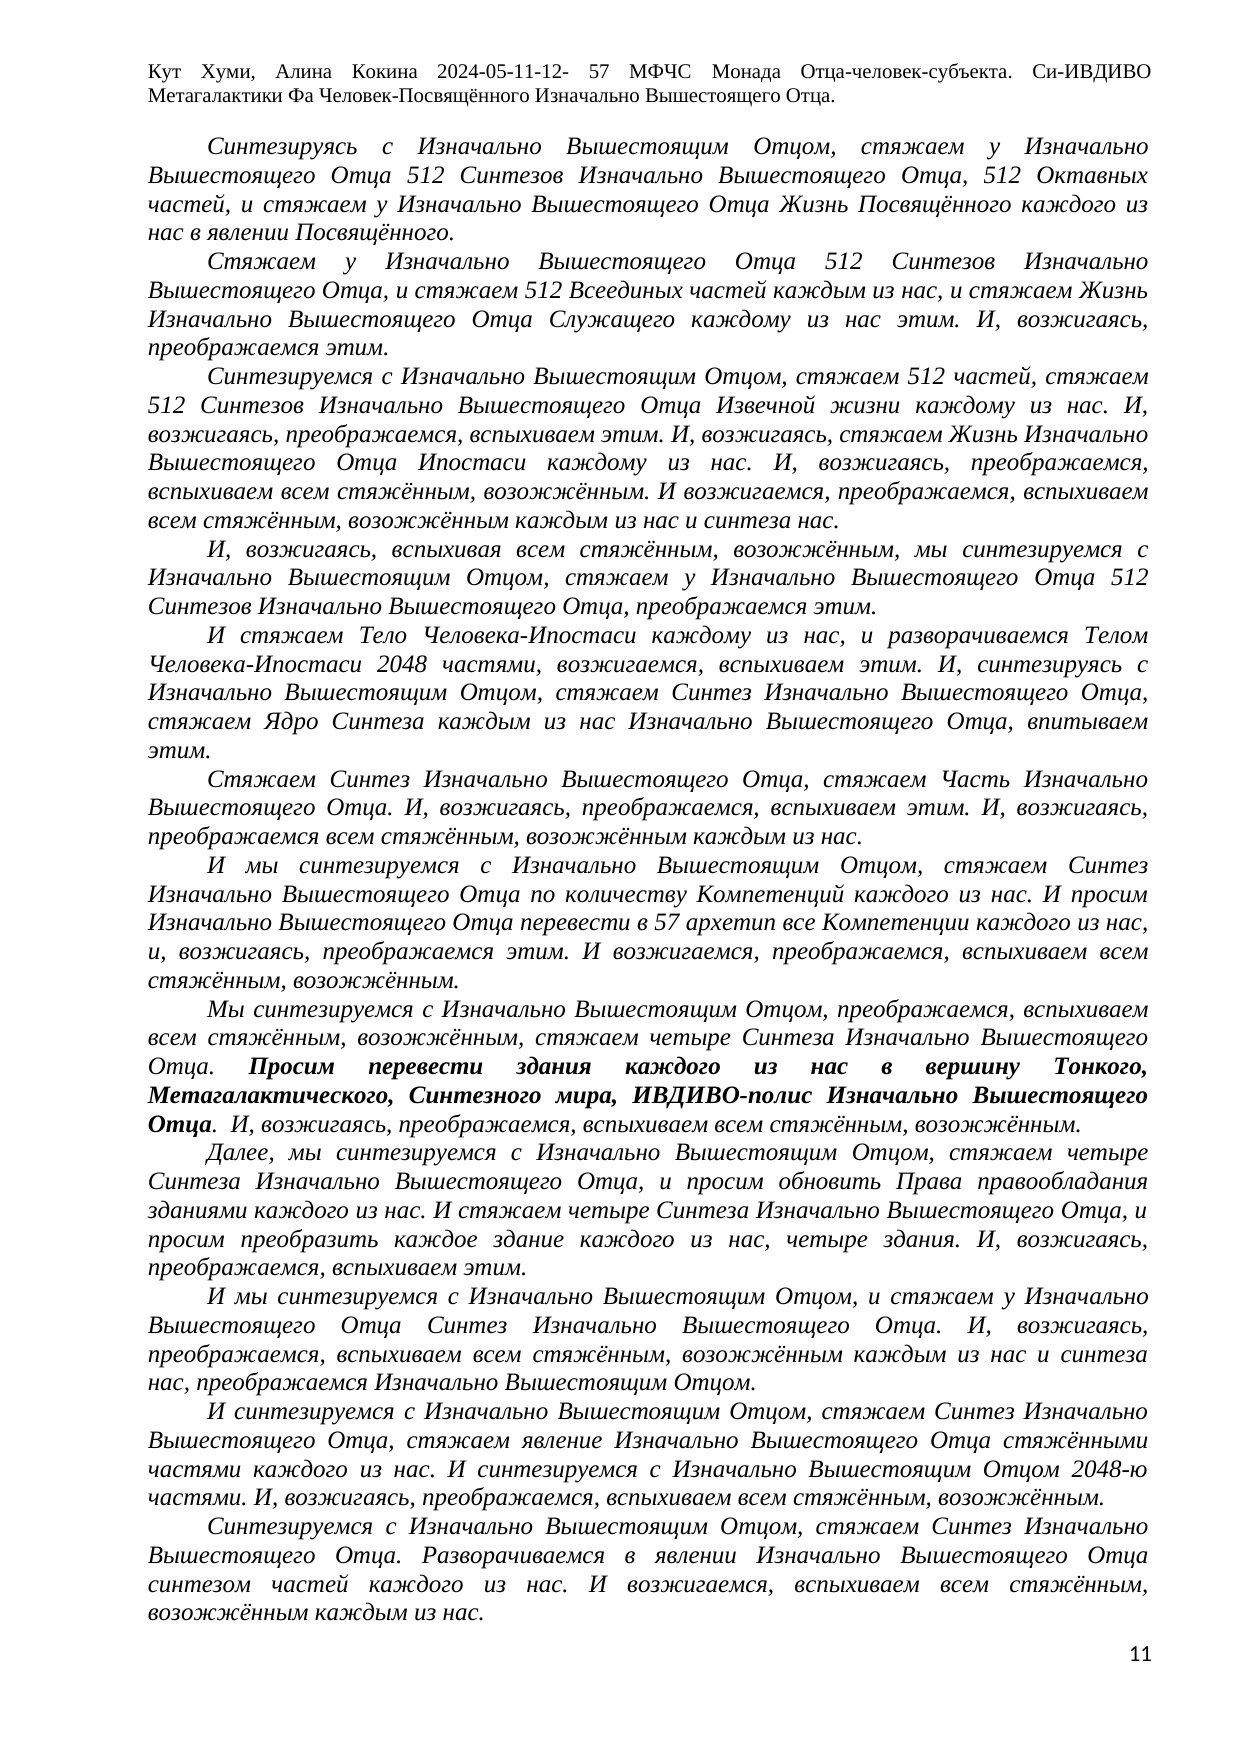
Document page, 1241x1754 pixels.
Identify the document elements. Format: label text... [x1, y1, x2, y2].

text И мы синтезируемся с Изначально Вышестоящим Отцом, стяжаем Синтез Изначально Вышестоящего Отца по количеству Компетенций каждого из нас. И просим Изначально Вышестоящего Отца перевести в 57 архетип все Компетенции каждого из нас, и, возжигаясь, преображаемся этим. И возжигаемся, преображаемся, вспыхиваем всем стяжённым, возожжённым. [148, 850, 1152, 994]
text И, возжигаясь, вспыхивая всем стяжённым, возожжённым, мы синтезируемся с Изначально Вышестоящим Отцом, стяжаем у Изначально Вышестоящего Отца 512 Синтезов Изначально Вышестоящего Отца, преображаемся этим. [148, 534, 1152, 620]
text Синтезируясь с Изначально Вышестоящим Отцом, стяжаем у Изначально Вышестоящего Отца 512 Синтезов Изначально Вышестоящего Отца, 512 Октавных частей, и стяжаем у Изначально Вышестоящего Отца Жизнь Посвящённого каждого из нас в явлении Посвящённого. [148, 131, 1152, 246]
text Синтезируемся с Изначально Вышестоящим Отцом, стяжаем Синтез Изначально Вышестоящего Отца. Разворачиваемся в явлении Изначально Вышестоящего Отца синтезом частей каждого из нас. И возжигаемся, вспыхиваем всем стяжённым, возожжённым каждым из нас. [148, 1511, 1152, 1626]
text И стяжаем Тело Человека-Ипостаси каждому из нас, и разворачиваемся Телом Человека-Ипостаси 2048 частями, возжигаемся, вспыхиваем этим. И, синтезируясь с Изначально Вышестоящим Отцом, стяжаем Синтез Изначально Вышестоящего Отца, стяжаем Ядро Синтеза каждым из нас Изначально Вышестоящего Отца, впитываем этим. [148, 620, 1152, 764]
text Стяжаем у Изначально Вышестоящего Отца 512 Синтезов Изначально Вышестоящего Отца, и стяжаем 512 Всеединых частей каждым из нас, и стяжаем Жизнь Изначально Вышестоящего Отца Служащего каждому из нас этим. И, возжигаясь, преображаемся этим. [148, 246, 1152, 361]
text И мы синтезируемся с Изначально Вышестоящим Отцом, и стяжаем у Изначально Вышестоящего Отца Синтез Изначально Вышестоящего Отца. И, возжигаясь, преображаемся, вспыхиваем всем стяжённым, возожжённым каждым из нас и синтеза нас, преображаемся Изначально Вышестоящим Отцом. [148, 1281, 1152, 1396]
text Стяжаем Синтез Изначально Вышестоящего Отца, стяжаем Часть Изначально Вышестоящего Отца. И, возжигаясь, преображаемся, вспыхиваем этим. И, возжигаясь, преображаемся всем стяжённым, возожжённым каждым из нас. [148, 764, 1152, 850]
text Далее, мы синтезируемся с Изначально Вышестоящим Отцом, стяжаем четыре Синтеза Изначально Вышестоящего Отца, и просим обновить Права правообладания зданиями каждого из нас. И стяжаем четыре Синтеза Изначально Вышестоящего Отца, и просим преобразить каждое здание каждого из нас, четыре здания. И, возжигаясь, преображаемся, вспыхиваем этим. [148, 1137, 1152, 1281]
text Мы синтезируемся с Изначально Вышестоящим Отцом, преображаемся, вспыхиваем всем стяжённым, возожжённым, стяжаем четыре Синтеза Изначально Вышестоящего Отца. Просим перевести здания каждого из нас в вершину Тонкого, Метагалактического, Синтезного мира, ИВДИВО-полис Изначально Вышестоящего Отца. И, возжигаясь, преображаемся, вспыхиваем всем стяжённым, возожжённым. [148, 994, 1152, 1137]
text И синтезируемся с Изначально Вышестоящим Отцом, стяжаем Синтез Изначально Вышестоящего Отца, стяжаем явление Изначально Вышестоящего Отца стяжёнными частями каждого из нас. И синтезируемся с Изначально Вышестоящим Отцом 2048-ю частями. И, возжигаясь, преображаемся, вспыхиваем всем стяжённым, возожжённым. [148, 1396, 1152, 1511]
text Синтезируемся с Изначально Вышестоящим Отцом, стяжаем 512 частей, стяжаем 512 Синтезов Изначально Вышестоящего Отца Извечной жизни каждому из нас. И, возжигаясь, преображаемся, вспыхиваем этим. И, возжигаясь, стяжаем Жизнь Изначально Вышестоящего Отца Ипостаси каждому из нас. И, возжигаясь, преображаемся, вспыхиваем всем стяжённым, возожжённым. И возжигаемся, преображаемся, вспыхиваем всем стяжённым, возожжённым каждым из нас и синтеза нас. [148, 361, 1152, 534]
